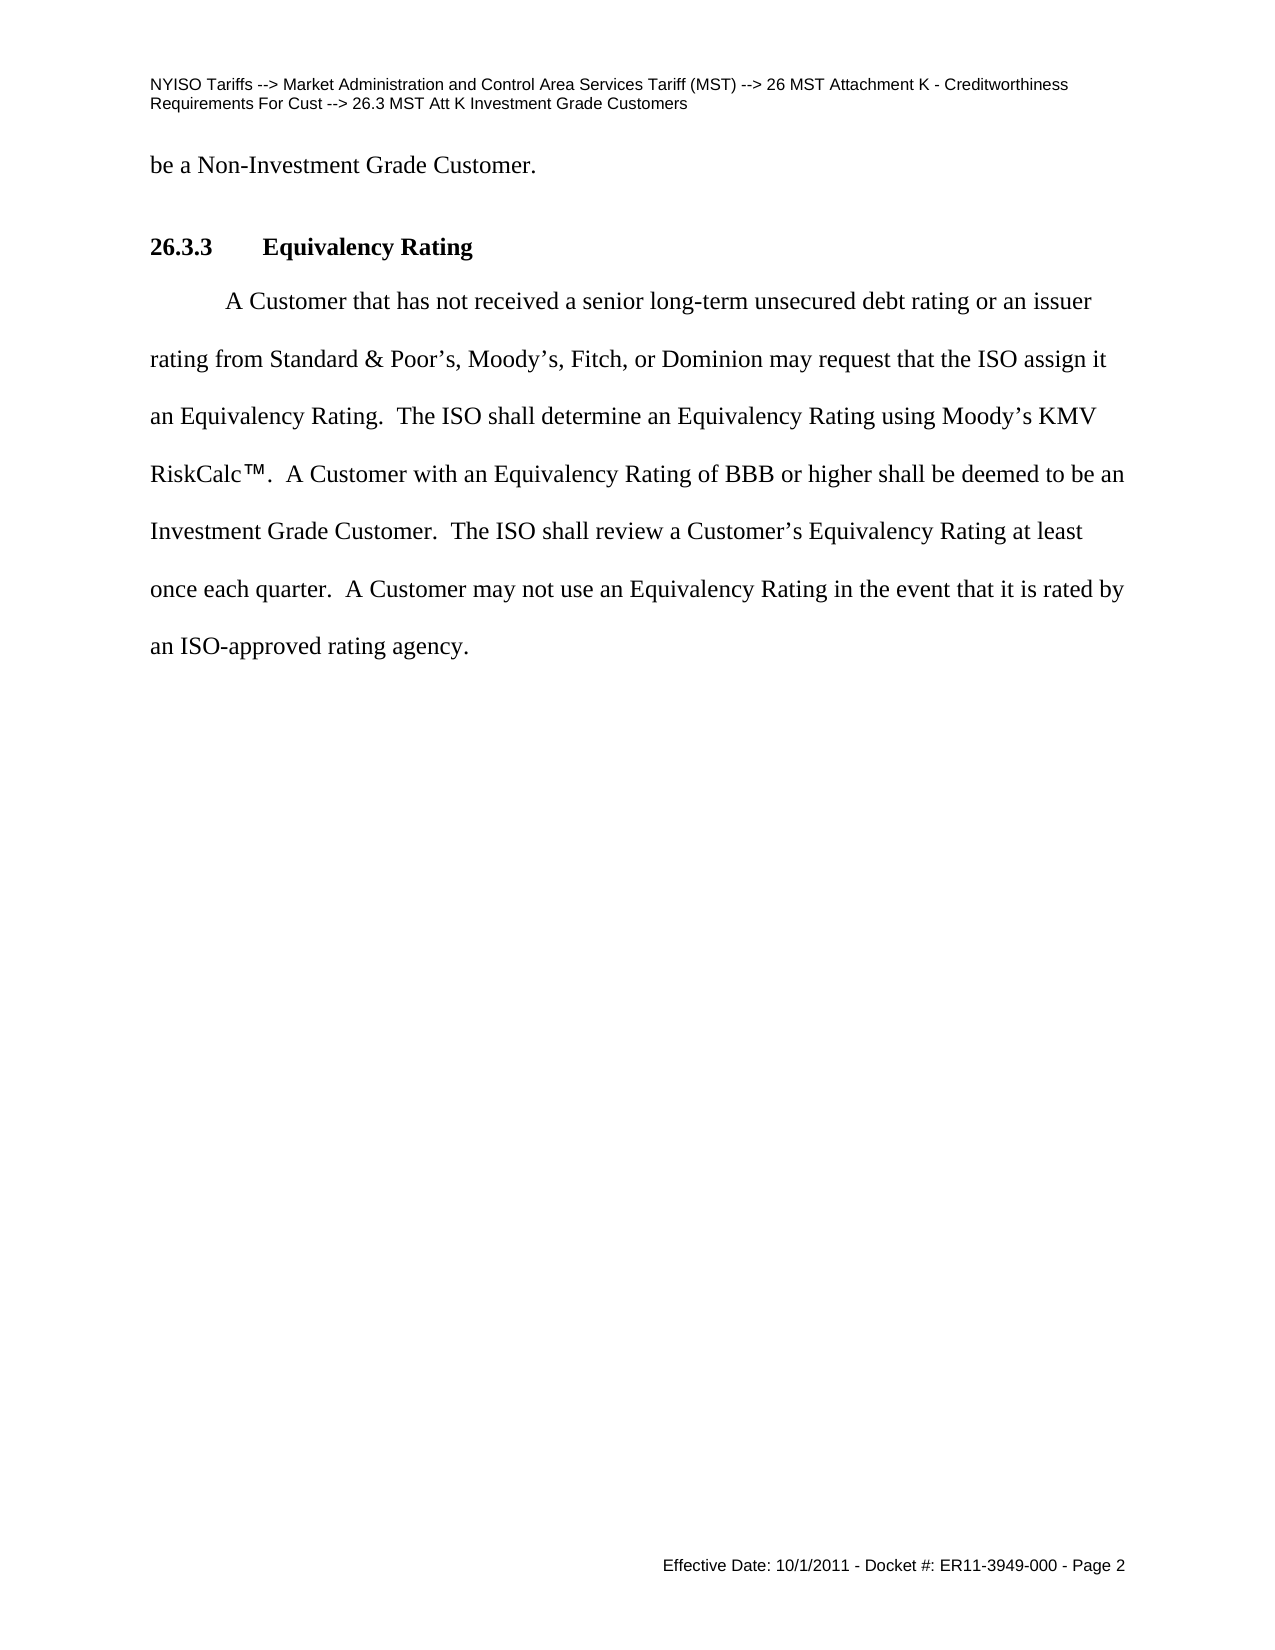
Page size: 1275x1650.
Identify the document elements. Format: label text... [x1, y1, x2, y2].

text A Customer that has not received a senior long-term unsecured debt rating or an issuer rating from Standard & Poor’s, Moody’s, Fitch, or Dominion may request that the ISO assign it an Equivalency Rating. The ISO shall determine an Equivalency Rating using Moody’s KMV RiskCalc. A Customer with an Equivalency Rating of BBB or higher shall be deemed to be an Investment Grade Customer. The ISO shall review a Customer’s Equivalency Rating at least once each quarter. A Customer may not use an Equivalency Rating in the event that it is rated by an ISO-approved rating agency. [150, 286, 1125, 660]
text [150, 150, 1125, 179]
subtitle 26.3.3 Equivalency Rating [150, 232, 1059, 261]
